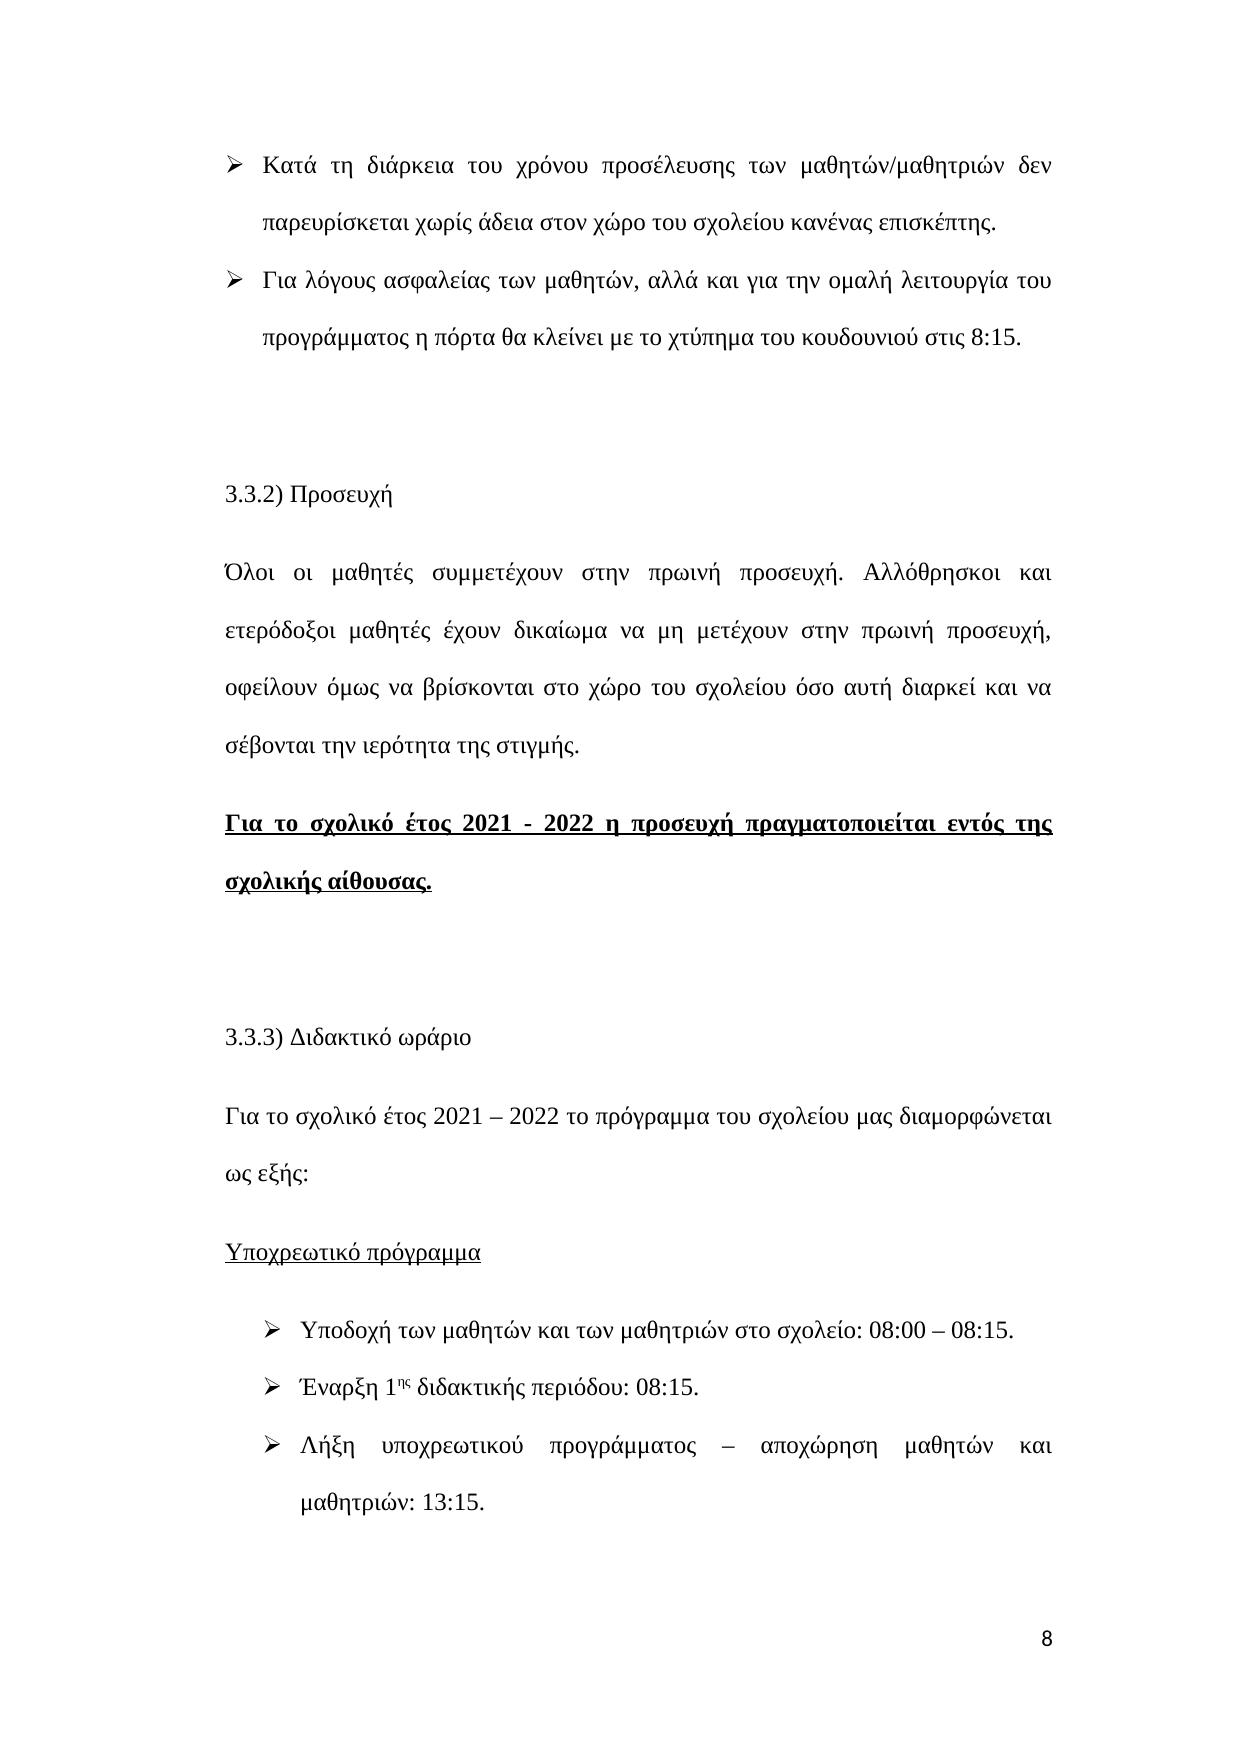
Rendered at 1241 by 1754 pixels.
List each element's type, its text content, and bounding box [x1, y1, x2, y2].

text Όλοι οι μαθητές συμμετέχουν στην πρωινή προσευχή. Αλλόθρησκοι και ετερόδοξοι μαθητές έχουν δικαίωμα να μη μετέχουν στην πρωινή προσευχή, οφείλουν όμως να βρίσκονται στο χώρο του σχολείου όσο αυτή διαρκεί και να σέβονται την ιερότητα της στιγμής. [225, 557, 1053, 759]
text Υποχρεωτικό πρόγραμμα [225, 1237, 1053, 1265]
list Λήξη υποχρεωτικού προγράμματος – αποχώρηση μαθητών και μαθητριών: 13:15. [262, 1430, 1053, 1516]
text 3.3.3) Διδακτικό ωράριο [225, 1022, 1053, 1051]
text Για το σχολικό έτος 2021 - 2022 η προσευχή πραγματοποιείται εντός της σχολικής αίθουσας. [225, 835, 1053, 894]
text Για το σχολικό έτος 2021 - 2022 η προσευχή πραγματοποιείται εντός της σχολικής αίθουσας. [225, 808, 1053, 833]
list Για λόγους ασφαλείας των μαθητών, αλλά και για την ομαλή λειτουργία του προγράμματος η πόρτα θα κλείνει με το χτύπημα του κουδουνιού στις 8:15. [225, 265, 1053, 351]
text Για το σχολικό έτος 2021 – 2022 το πρόγραμμα του σχολείου μας διαμορφώνεται ως εξής: [225, 1101, 1053, 1187]
list Κατά τη διάρκεια του χρόνου προσέλευσης των μαθητών/μαθητριών δεν παρευρίσκεται χωρίς άδεια στον χώρο του σχολείου κανένας επισκέπτης. [225, 150, 1053, 236]
list Έναρξη 1ης διδακτικής περιόδου: 08:15. [262, 1372, 1053, 1401]
text 3.3.2) Προσευχή [225, 479, 1053, 508]
list Υποδοχή των μαθητών και των μαθητριών στο σχολείο: 08:00 – 08:15. [262, 1315, 1053, 1344]
